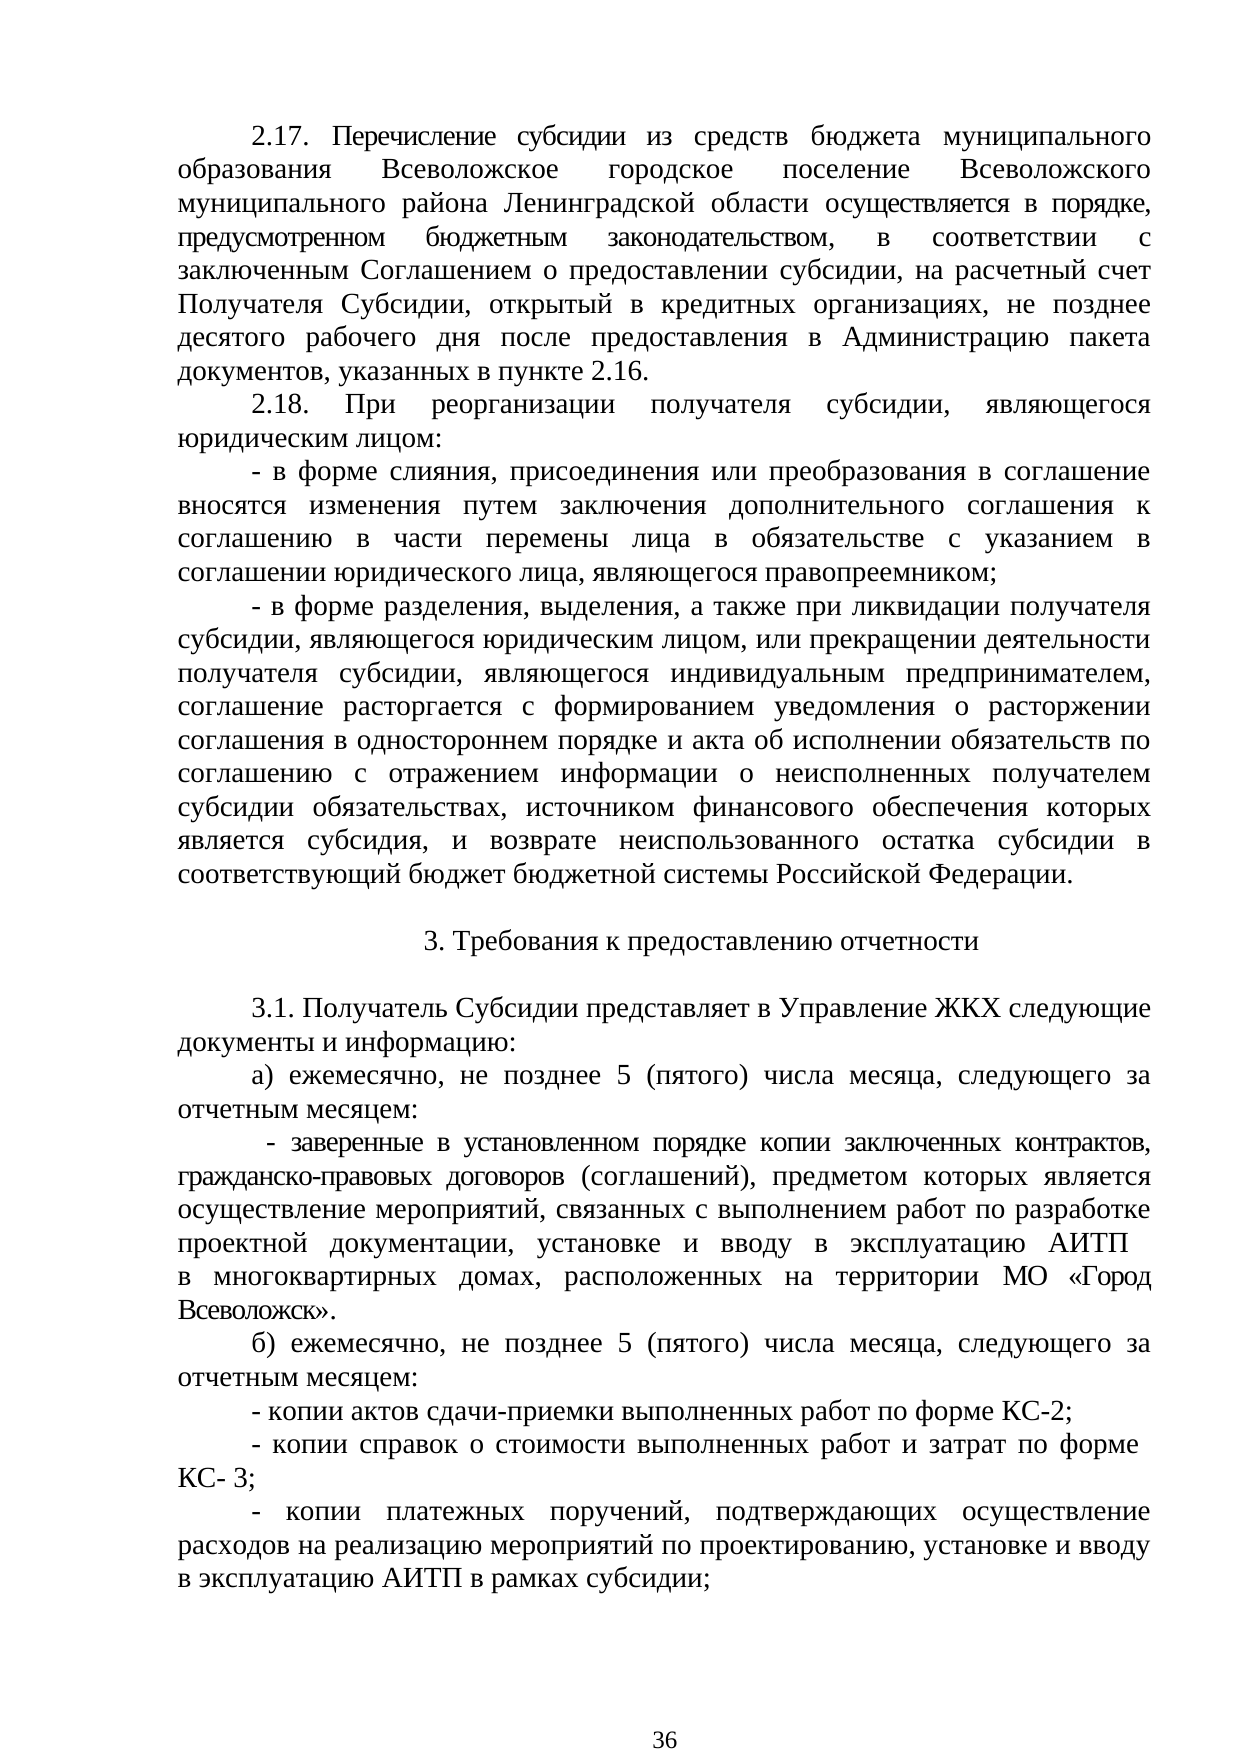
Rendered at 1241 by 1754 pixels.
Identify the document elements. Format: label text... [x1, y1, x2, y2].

text 3. Требования к предоставлению отчетности [177, 923, 1152, 957]
text - копии актов сдачи-приемки выполненных работ по форме КС-2; [177, 1393, 1152, 1426]
text - копии платежных поручений, подтверждающих осуществление расходов на реализацию мероприятий по проектированию, установке и вводу в эксплуатацию АИТП в рамках субсидии; [177, 1493, 1152, 1594]
text - заверенные в установленном порядке копии заключенных контрактов, гражданско-правовых договоров (соглашений), предметом которых является осуществление мероприятий, связанных с выполнением работ по разработке проектной документации, установке и вводу в эксплуатацию АИТП в многоквартирных домах, расположенных на территории МО «Город Всеволожск». [177, 1124, 1152, 1326]
text б) ежемесячно, не позднее 5 (пятого) числа месяца, следующего за отчетным месяцем: [177, 1326, 1152, 1393]
text 2.18. При реорганизации получателя субсидии, являющегося юридическим лицом: [177, 386, 1152, 453]
text 3.1. Получатель Субсидии представляет в Управление ЖКХ следующие документы и информацию: [177, 990, 1152, 1057]
text - в форме разделения, выделения, а также при ликвидации получателя субсидии, являющегося юридическим лицом, или прекращении деятельности получателя субсидии, являющегося индивидуальным предпринимателем, соглашение расторгается с формированием уведомления о расторжении соглашения в одностороннем порядке и акта об исполнении обязательств по соглашению с отражением информации о неисполненных получателем субсидии обязательствах, источником финансового обеспечения которых является субсидия, и возврате неиспользованного остатка субсидии в соответствующий бюджет бюджетной системы Российской Федерации. [177, 588, 1152, 889]
text - в форме слияния, присоединения или преобразования в соглашение вносятся изменения путем заключения дополнительного соглашения к соглашению в части перемены лица в обязательстве с указанием в соглашении юридического лица, являющегося правопреемником; [177, 453, 1152, 588]
text а) ежемесячно, не позднее 5 (пятого) числа месяца, следующего за отчетным месяцем: [177, 1057, 1152, 1124]
text - копии справок о стоимости выполненных работ и затрат по форме КС- 3; [177, 1426, 1152, 1493]
text 2.17. Перечисление субсидии из средств бюджета муниципального образования Всеволожское городское поселение Всеволожского муниципального района Ленинградской области осуществляется в порядке, предусмотренном бюджетным законодательством, в соответствии с заключенным Соглашением о предоставлении субсидии, на расчетный счет Получателя Субсидии, открытый в кредитных организациях, не позднее десятого рабочего дня после предоставления в Администрацию пакета документов, указанных в пункте 2.16. [177, 118, 1152, 386]
